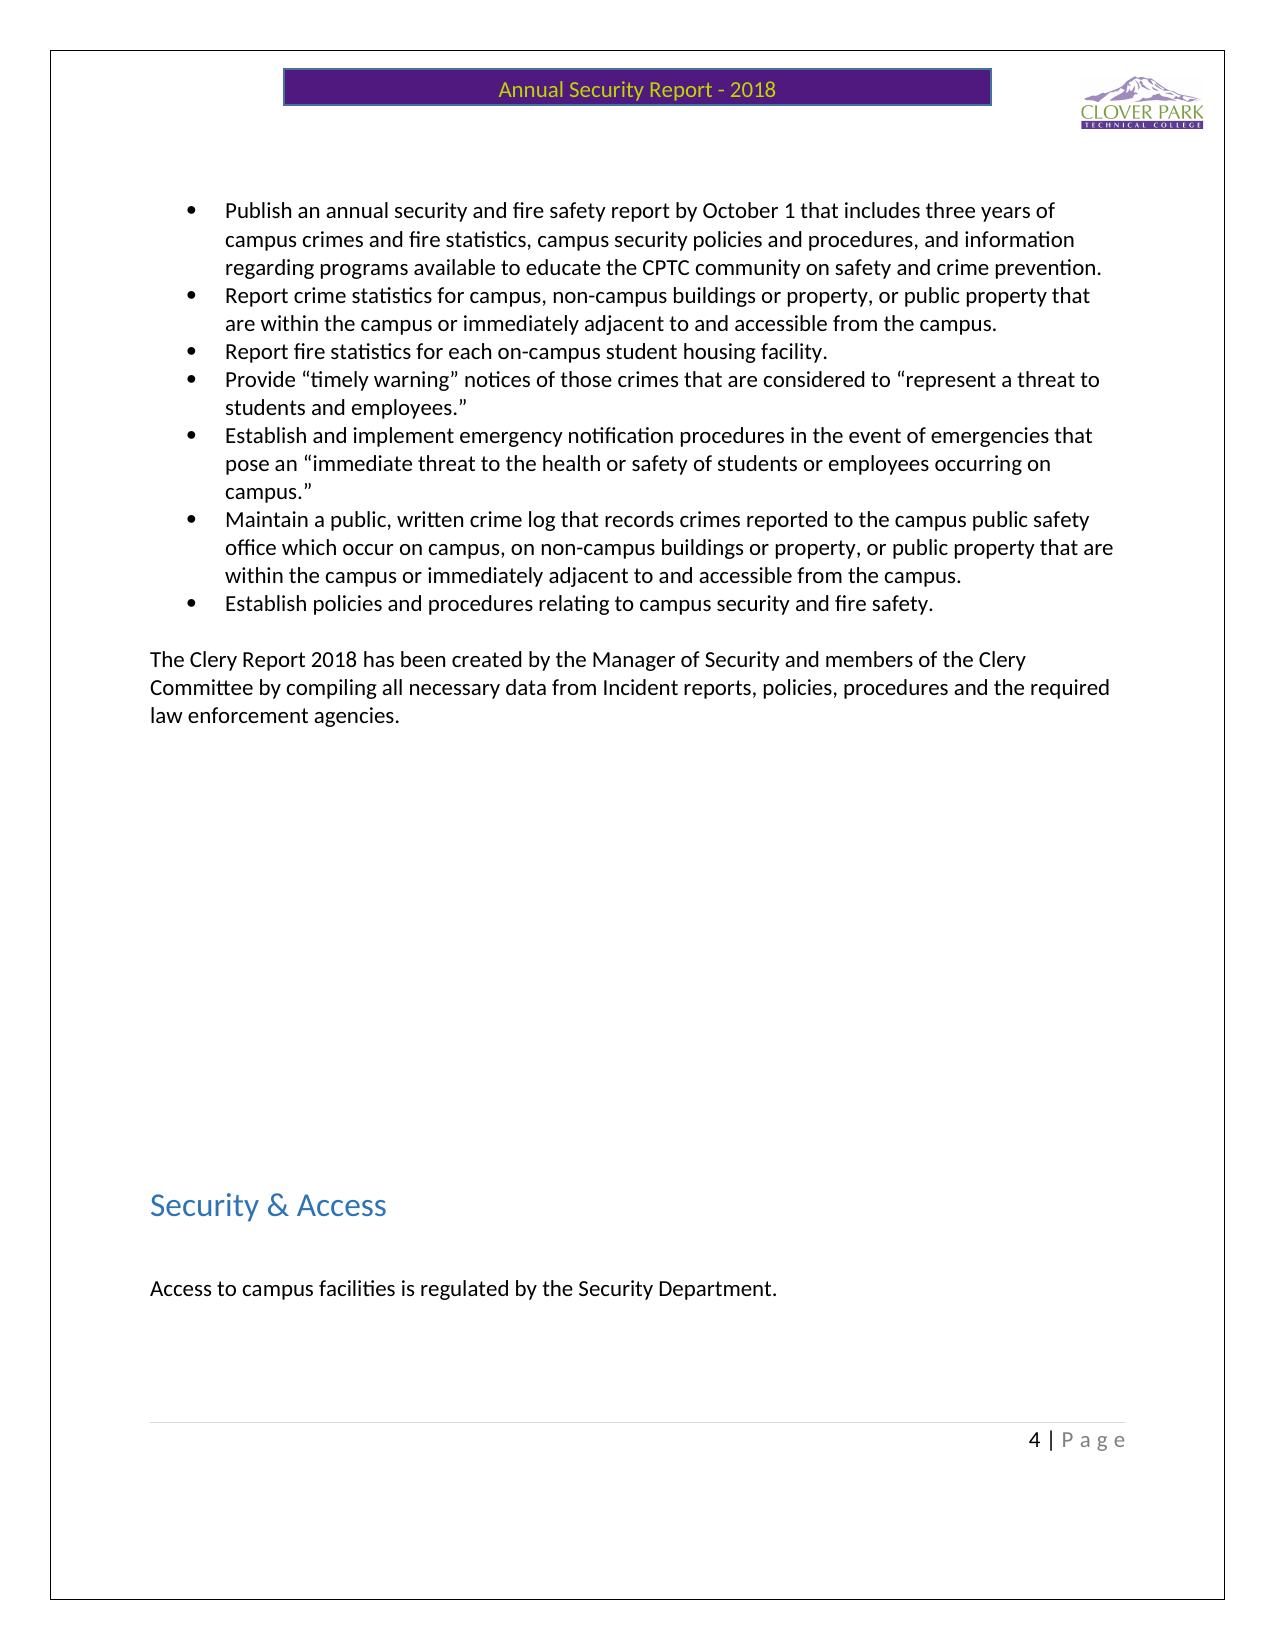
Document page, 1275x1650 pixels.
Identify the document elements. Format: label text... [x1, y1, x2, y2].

list Provide “timely warning” notices of those crimes that are considered to “represent a threat to students and employees.” [187, 365, 1125, 421]
list Establish and implement emergency notification procedures in the event of emergencies that pose an “immediate threat to the health or safety of students or employees occurring on campus.” [187, 421, 1125, 505]
subtitle Security & Access [150, 1184, 1125, 1224]
picture [1081, 76, 1204, 129]
text Access to campus facilities is regulated by the Security Department. [150, 1274, 1125, 1302]
text The Clery Report 2018 has been created by the Manager of Security and members of the Clery Committee by compiling all necessary data from Incident reports, policies, procedures and the required law enforcement agencies. [150, 645, 1125, 729]
list Establish policies and procedures relating to campus security and fire safety. [187, 589, 1125, 617]
list Maintain a public, written crime log that records crimes reported to the campus public safety office which occur on campus, on non-campus buildings or property, or public property that are within the campus or immediately adjacent to and accessible from the campus. [187, 505, 1125, 589]
list Report fire statistics for each on-campus student housing facility. [187, 337, 1125, 365]
list Report crime statistics for campus, non-campus buildings or property, or public property that are within the campus or immediately adjacent to and accessible from the campus. [187, 281, 1125, 337]
list Publish an annual security and fire safety report by October 1 that includes three years of campus crimes and fire statistics, campus security policies and procedures, and information regarding programs available to educate the CPTC community on safety and crime prevention. [187, 197, 1125, 281]
